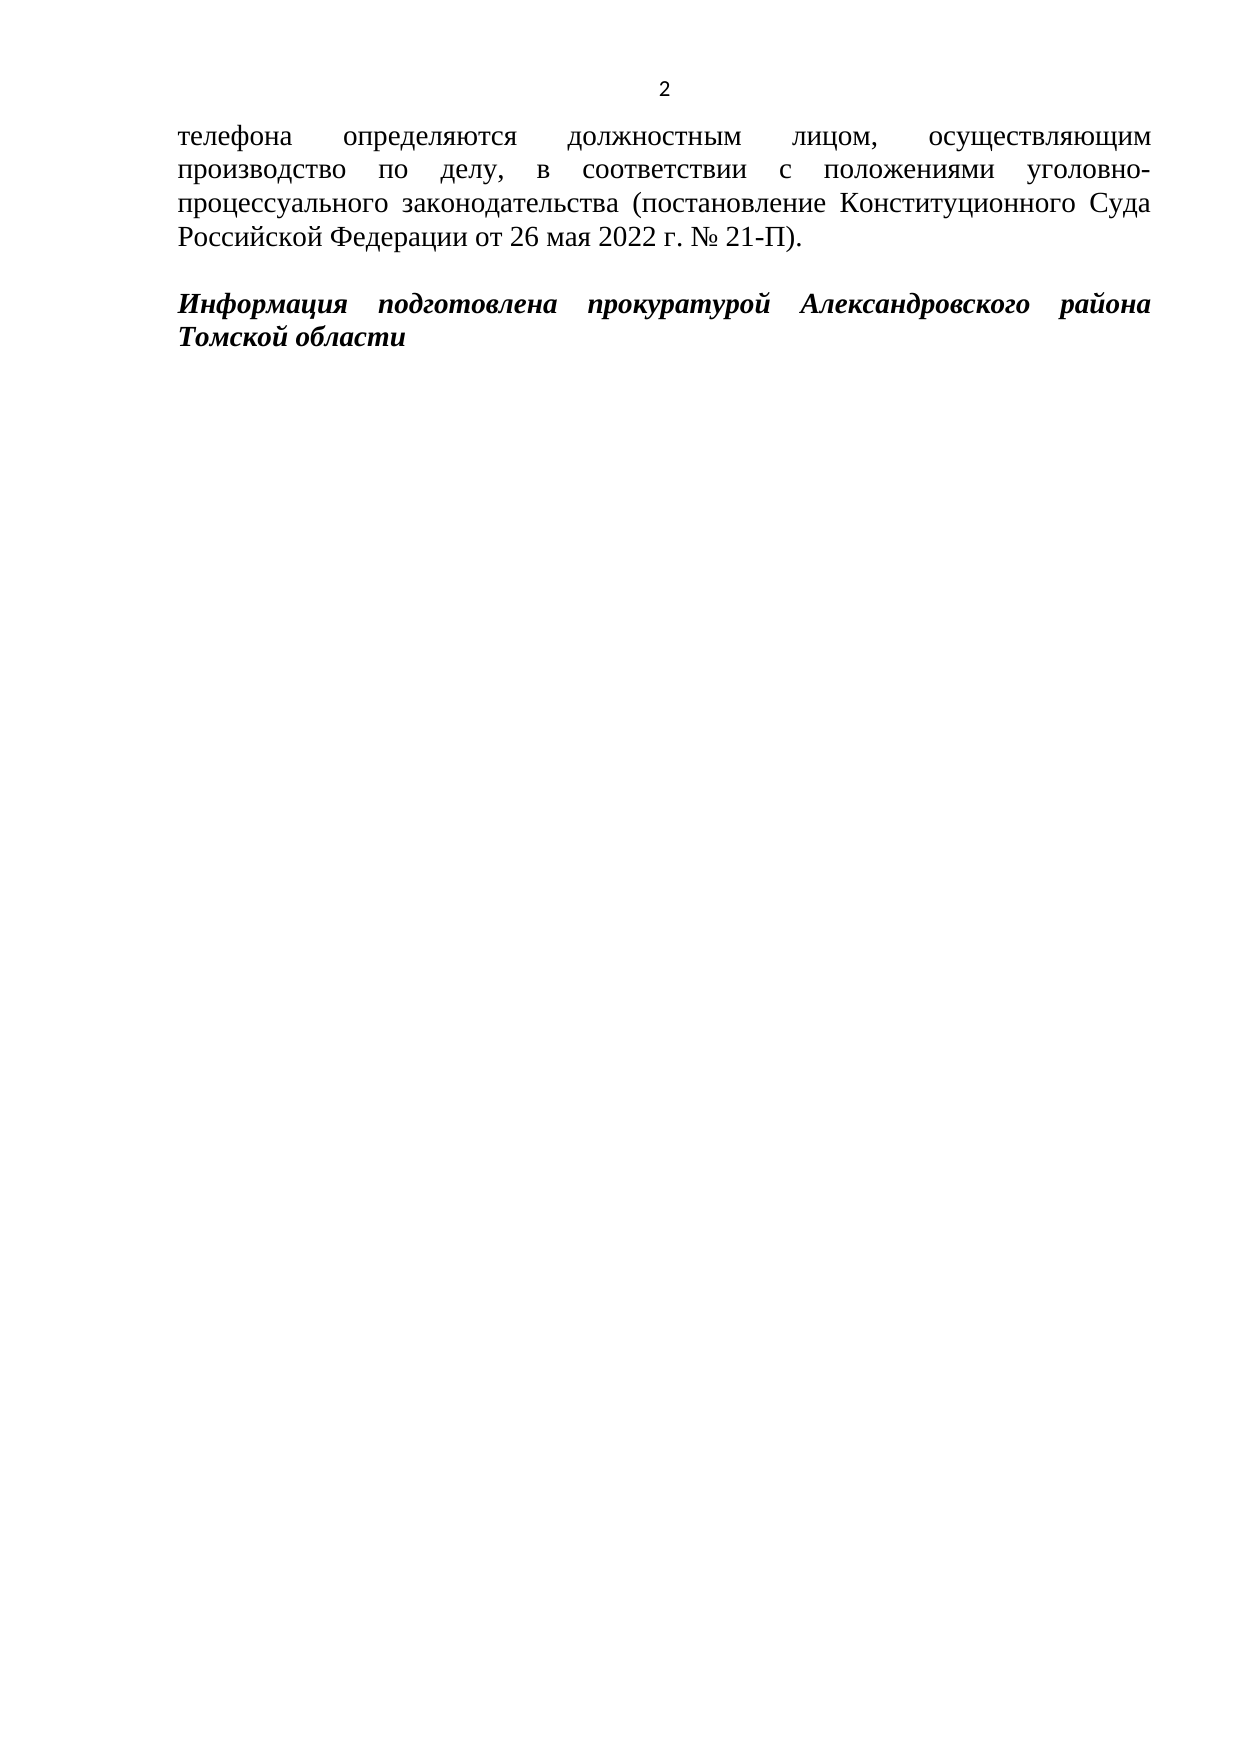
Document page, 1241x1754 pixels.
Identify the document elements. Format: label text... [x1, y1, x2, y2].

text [177, 118, 1152, 252]
text Информация подготовлена прокуратурой Александровского района Томской области [177, 286, 1152, 353]
